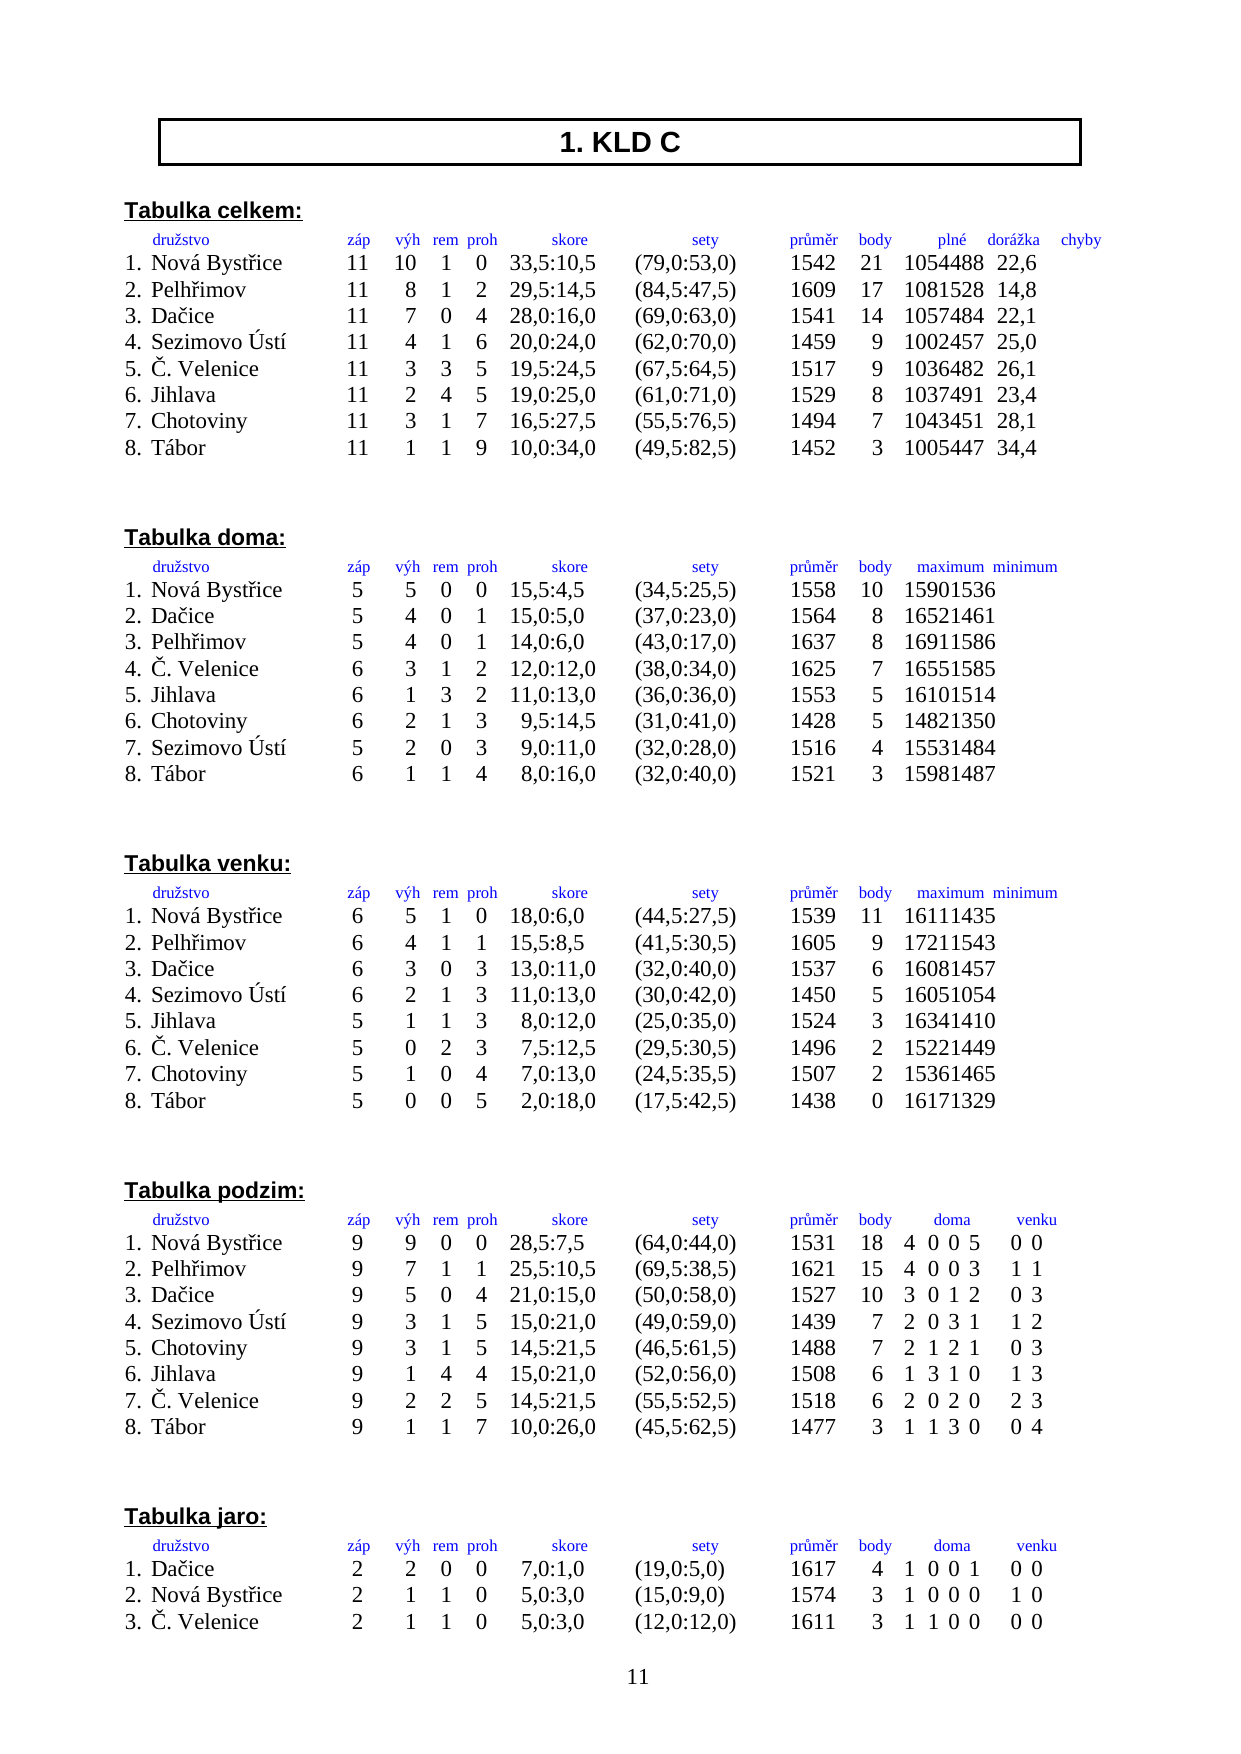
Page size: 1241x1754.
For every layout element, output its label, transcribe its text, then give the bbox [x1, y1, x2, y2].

text 7. Chotoviny 5 1 0 4 7,0:13,0 (24,5:35,5) 1507 2 1536 1465 [106, 1060, 1134, 1087]
text 1. Nová Bystřice 6 5 1 0 18,0:6,0 (44,5:27,5) 1539 11 1611 1435 [106, 902, 1134, 928]
text 5. Jihlava 6 1 3 2 11,0:13,0 (36,0:36,0) 1553 5 1610 1514 [106, 681, 1134, 707]
text 4. Sezimovo Ústí 11 4 1 6 20,0:24,0 (62,0:70,0) 1459 9 1002 457 25,0 [106, 328, 1134, 355]
subtitle Tabulka jaro: [124, 1503, 1140, 1530]
text 3. Č. Velenice 2 1 1 0 5,0:3,0 (12,0:12,0) 1611 3 1 1 0 0 0 0 [106, 1608, 1134, 1634]
text 3. Dačice 6 3 0 3 13,0:11,0 (32,0:40,0) 1537 6 1608 1457 [106, 955, 1134, 981]
text 2. Nová Bystřice 2 1 1 0 5,0:3,0 (15,0:9,0) 1574 3 1 0 0 0 1 0 [106, 1581, 1134, 1608]
text 1. Nová Bystřice 11 10 1 0 33,5:10,5 (79,0:53,0) 1542 21 1054 488 22,6 [106, 249, 1134, 276]
text 1. Nová Bystřice 5 5 0 0 15,5:4,5 (34,5:25,5) 1558 10 1590 1536 [106, 576, 1134, 602]
text družstvo záp výh rem proh skore sety průměr body maximum minimum [106, 557, 1134, 576]
text 4. Č. Velenice 6 3 1 2 12,0:12,0 (38,0:34,0) 1625 7 1655 1585 [106, 655, 1134, 681]
text družstvo záp výh rem proh skore sety průměr body doma venku [106, 1209, 1134, 1229]
text 2. Pelhřimov 9 7 1 1 25,5:10,5 (69,5:38,5) 1621 15 4 0 0 3 1 1 [106, 1255, 1134, 1281]
text 8. Tábor 6 1 1 4 8,0:16,0 (32,0:40,0) 1521 3 1598 1487 [106, 760, 1134, 787]
text 2. Pelhřimov 11 8 1 2 29,5:14,5 (84,5:47,5) 1609 17 1081 528 14,8 [106, 276, 1134, 302]
subtitle Tabulka venku: [124, 850, 1140, 877]
text 3. Dačice 11 7 0 4 28,0:16,0 (69,0:63,0) 1541 14 1057 484 22,1 [106, 302, 1134, 328]
text 4. Sezimovo Ústí 6 2 1 3 11,0:13,0 (30,0:42,0) 1450 5 1605 1054 [106, 981, 1134, 1008]
text družstvo záp výh rem proh skore sety průměr body maximum minimum [106, 883, 1134, 902]
text 6. Chotoviny 6 2 1 3 9,5:14,5 (31,0:41,0) 1428 5 1482 1350 [106, 707, 1134, 734]
text 7. Sezimovo Ústí 5 2 0 3 9,0:11,0 (32,0:28,0) 1516 4 1553 1484 [106, 734, 1134, 760]
text 6. Jihlava 9 1 4 4 15,0:21,0 (52,0:56,0) 1508 6 1 3 1 0 1 3 [106, 1360, 1134, 1387]
subtitle 1. KLD C [161, 121, 1079, 163]
text 5. Č. Velenice 11 3 3 5 19,5:24,5 (67,5:64,5) 1517 9 1036 482 26,1 [106, 355, 1134, 381]
subtitle Tabulka celkem: [124, 197, 1140, 224]
text 3. Dačice 9 5 0 4 21,0:15,0 (50,0:58,0) 1527 10 3 0 1 2 0 3 [106, 1281, 1134, 1308]
subtitle Tabulka doma: [124, 524, 1140, 550]
text družstvo záp výh rem proh skore sety průměr body plné dorážka chyby [106, 230, 1134, 249]
text 8. Tábor 11 1 1 9 10,0:34,0 (49,5:82,5) 1452 3 1005 447 34,4 [106, 434, 1134, 460]
text 5. Jihlava 5 1 1 3 8,0:12,0 (25,0:35,0) 1524 3 1634 1410 [106, 1008, 1134, 1034]
text 2. Dačice 5 4 0 1 15,0:5,0 (37,0:23,0) 1564 8 1652 1461 [106, 602, 1134, 628]
text 1. Dačice 2 2 0 0 7,0:1,0 (19,0:5,0) 1617 4 1 0 0 1 0 0 [106, 1555, 1134, 1581]
text 7. Chotoviny 11 3 1 7 16,5:27,5 (55,5:76,5) 1494 7 1043 451 28,1 [106, 407, 1134, 434]
subtitle Tabulka podzim: [124, 1177, 1140, 1203]
text 5. Chotoviny 9 3 1 5 14,5:21,5 (46,5:61,5) 1488 7 2 1 2 1 0 3 [106, 1334, 1134, 1360]
text 3. Pelhřimov 5 4 0 1 14,0:6,0 (43,0:17,0) 1637 8 1691 1586 [106, 628, 1134, 655]
text 7. Č. Velenice 9 2 2 5 14,5:21,5 (55,5:52,5) 1518 6 2 0 2 0 2 3 [106, 1387, 1134, 1413]
text 8. Tábor 5 0 0 5 2,0:18,0 (17,5:42,5) 1438 0 1617 1329 [106, 1087, 1134, 1113]
text 6. Jihlava 11 2 4 5 19,0:25,0 (61,0:71,0) 1529 8 1037 491 23,4 [106, 381, 1134, 407]
text 2. Pelhřimov 6 4 1 1 15,5:8,5 (41,5:30,5) 1605 9 1721 1543 [106, 928, 1134, 955]
text 1. Nová Bystřice 9 9 0 0 28,5:7,5 (64,0:44,0) 1531 18 4 0 0 5 0 0 [106, 1229, 1134, 1255]
text 6. Č. Velenice 5 0 2 3 7,5:12,5 (29,5:30,5) 1496 2 1522 1449 [106, 1034, 1134, 1060]
text 8. Tábor 9 1 1 7 10,0:26,0 (45,5:62,5) 1477 3 1 1 3 0 0 4 [106, 1413, 1134, 1439]
text 4. Sezimovo Ústí 9 3 1 5 15,0:21,0 (49,0:59,0) 1439 7 2 0 3 1 1 2 [106, 1308, 1134, 1334]
text družstvo záp výh rem proh skore sety průměr body doma venku [106, 1536, 1134, 1555]
